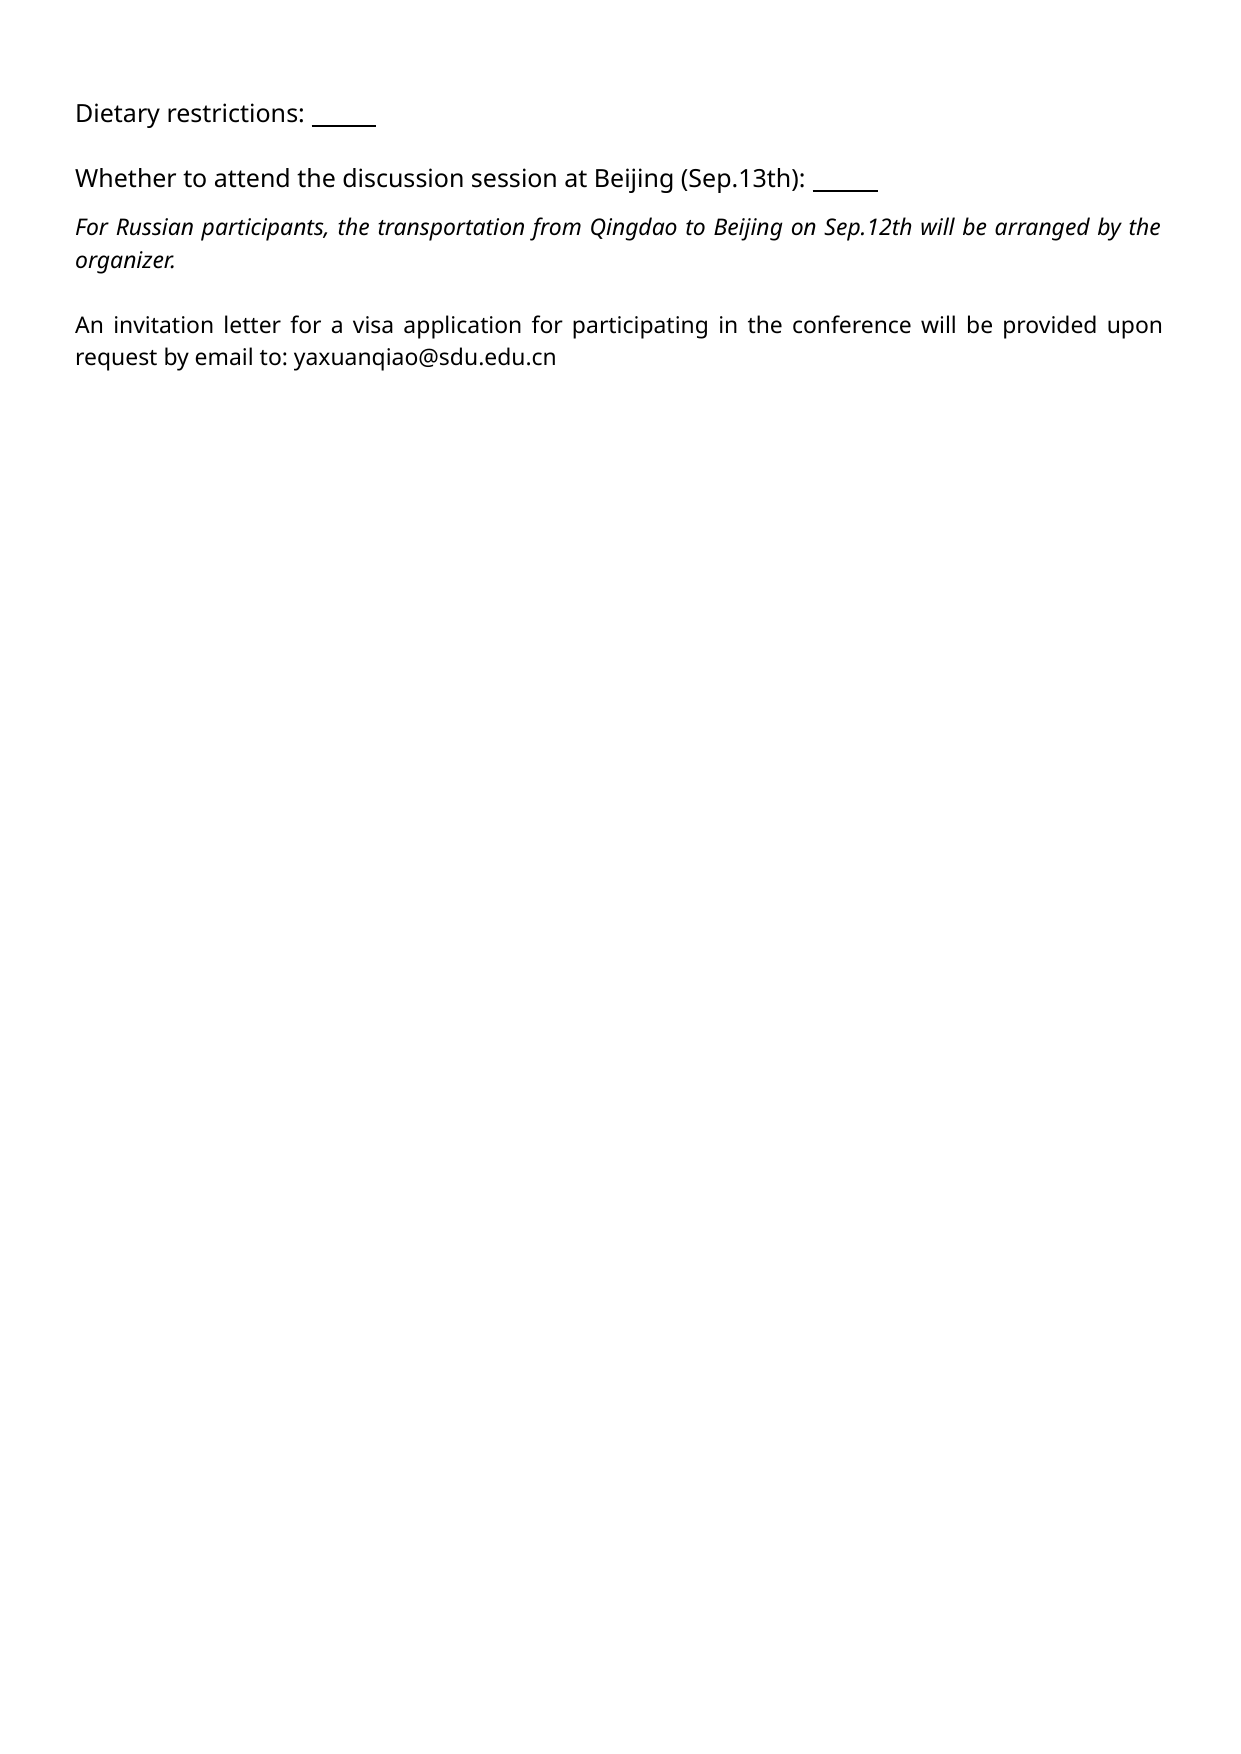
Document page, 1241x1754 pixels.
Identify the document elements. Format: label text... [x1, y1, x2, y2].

text An invitation letter for a visa application for participating in the conference will be provided upon request by email to: yaxuanqiao@sdu.edu.cn [75, 308, 1165, 373]
text Dietary restrictions: [75, 81, 1165, 146]
text For Russian participants, the transportation from Qingdao to Beijing on Sep.12th will be arranged by the organizer. [75, 211, 1165, 276]
text Whether to attend the discussion session at Beijing (Sep.13th): [75, 146, 1165, 211]
